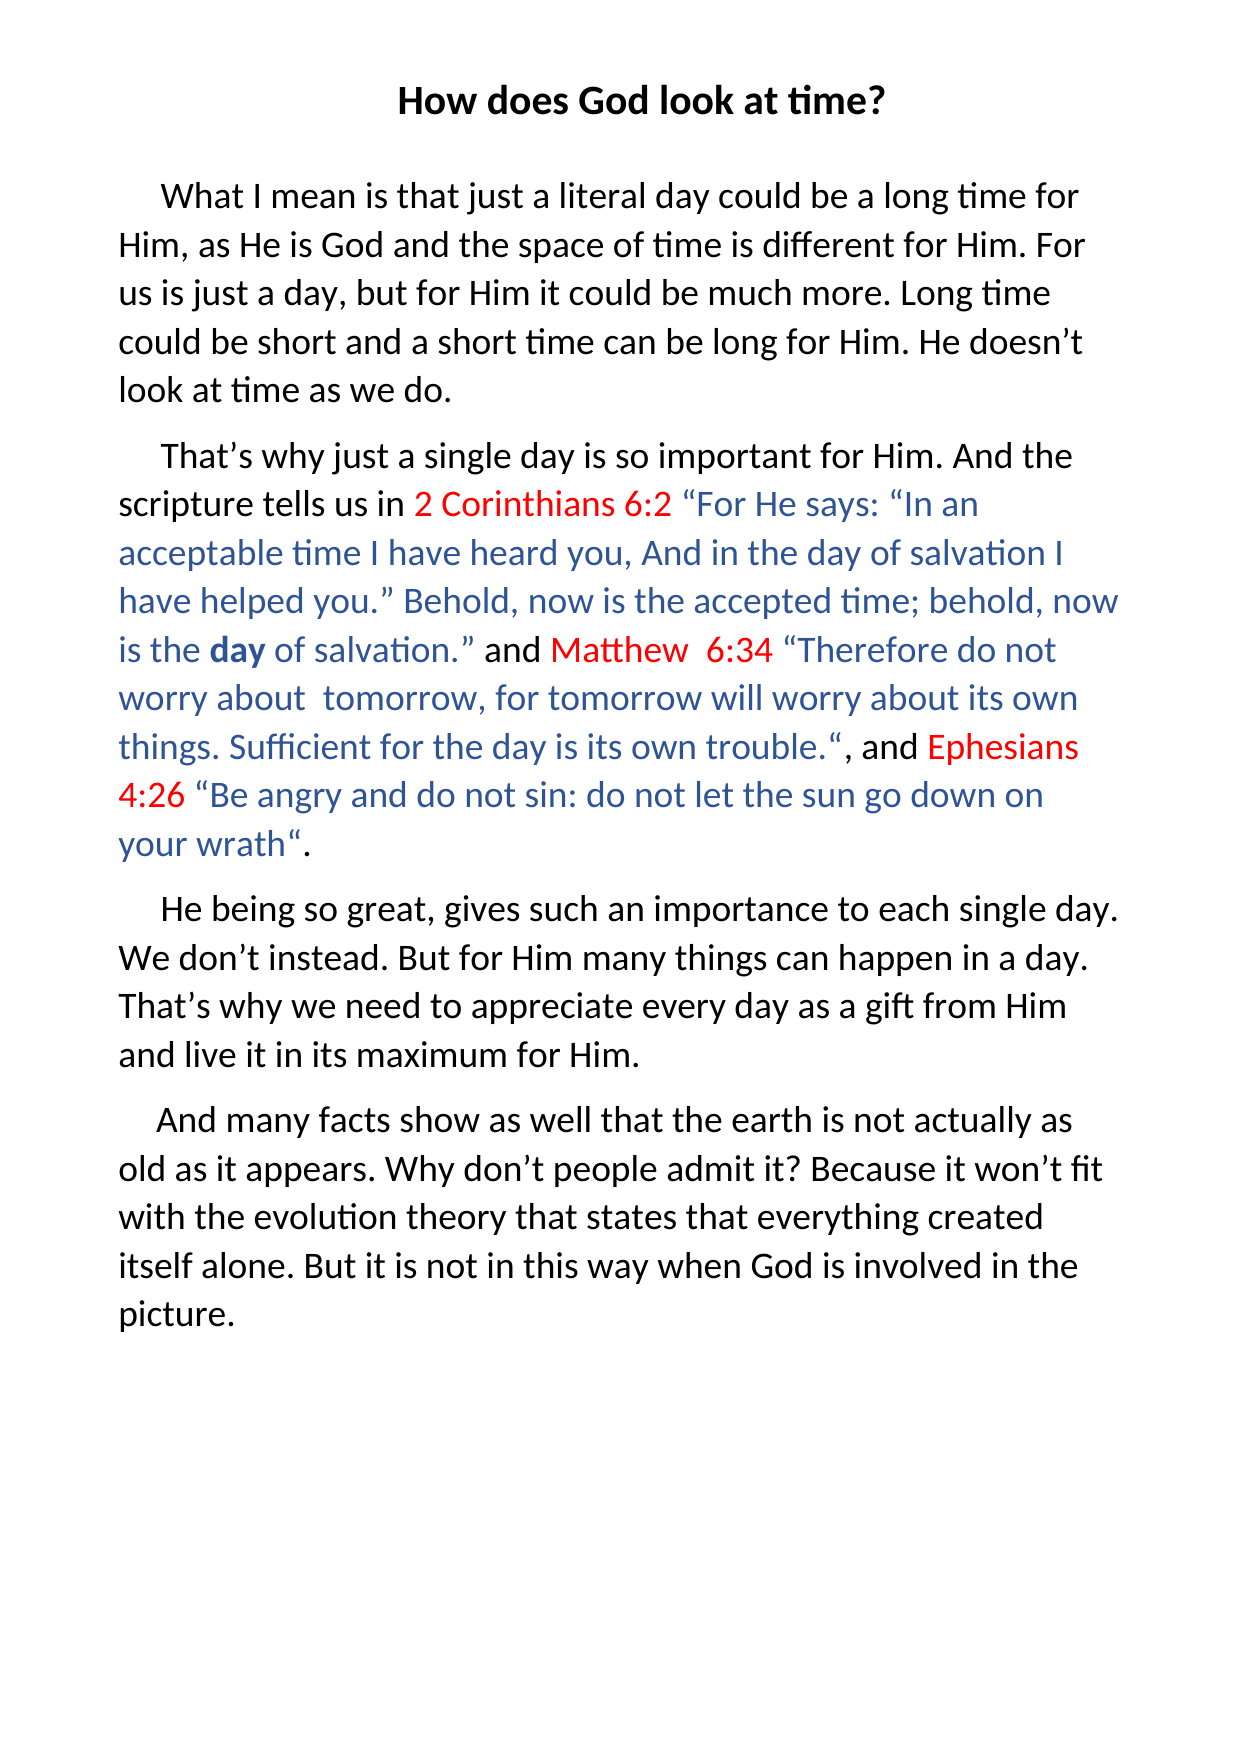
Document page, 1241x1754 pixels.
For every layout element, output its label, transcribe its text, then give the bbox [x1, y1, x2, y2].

text He being so great, gives such an importance to each single day. We don’t instead. But for Him many things can happen in a day. That’s why we need to appreciate every day as a gift from Him and live it in its maximum for Him. [118, 885, 1122, 1077]
text What I mean is that just a literal day could be a long time for Him, as He is God and the space of time is different for Him. For us is just a day, but for Him it could be much more. Long time could be short and a short time can be long for Him. He doesn’t look at time as we do. [118, 172, 1122, 412]
text And many facts show as well that the earth is not actually as old as it appears. Why don’t people admit it? Because it won’t fit with the evolution theory that states that everything created itself alone. But it is not in this way when God is involved in the picture. [118, 1096, 1122, 1336]
text That’s why just a single day is so important for Him. And the scripture tells us in 2 Corinthians 6:2 “For He says: “In an acceptable time I have heard you, And in the day of salvation I have helped you.” Behold, now is the accepted time; behold, now is the day of salvation.” and Matthew 6:34 “Therefore do not worry about tomorrow, for tomorrow will worry about its own things. Sufficient for the day is its own trouble.“, and Ephesians 4:26 “Be angry and do not sin: do not let the sun go down on your wrath“. [118, 432, 1122, 866]
